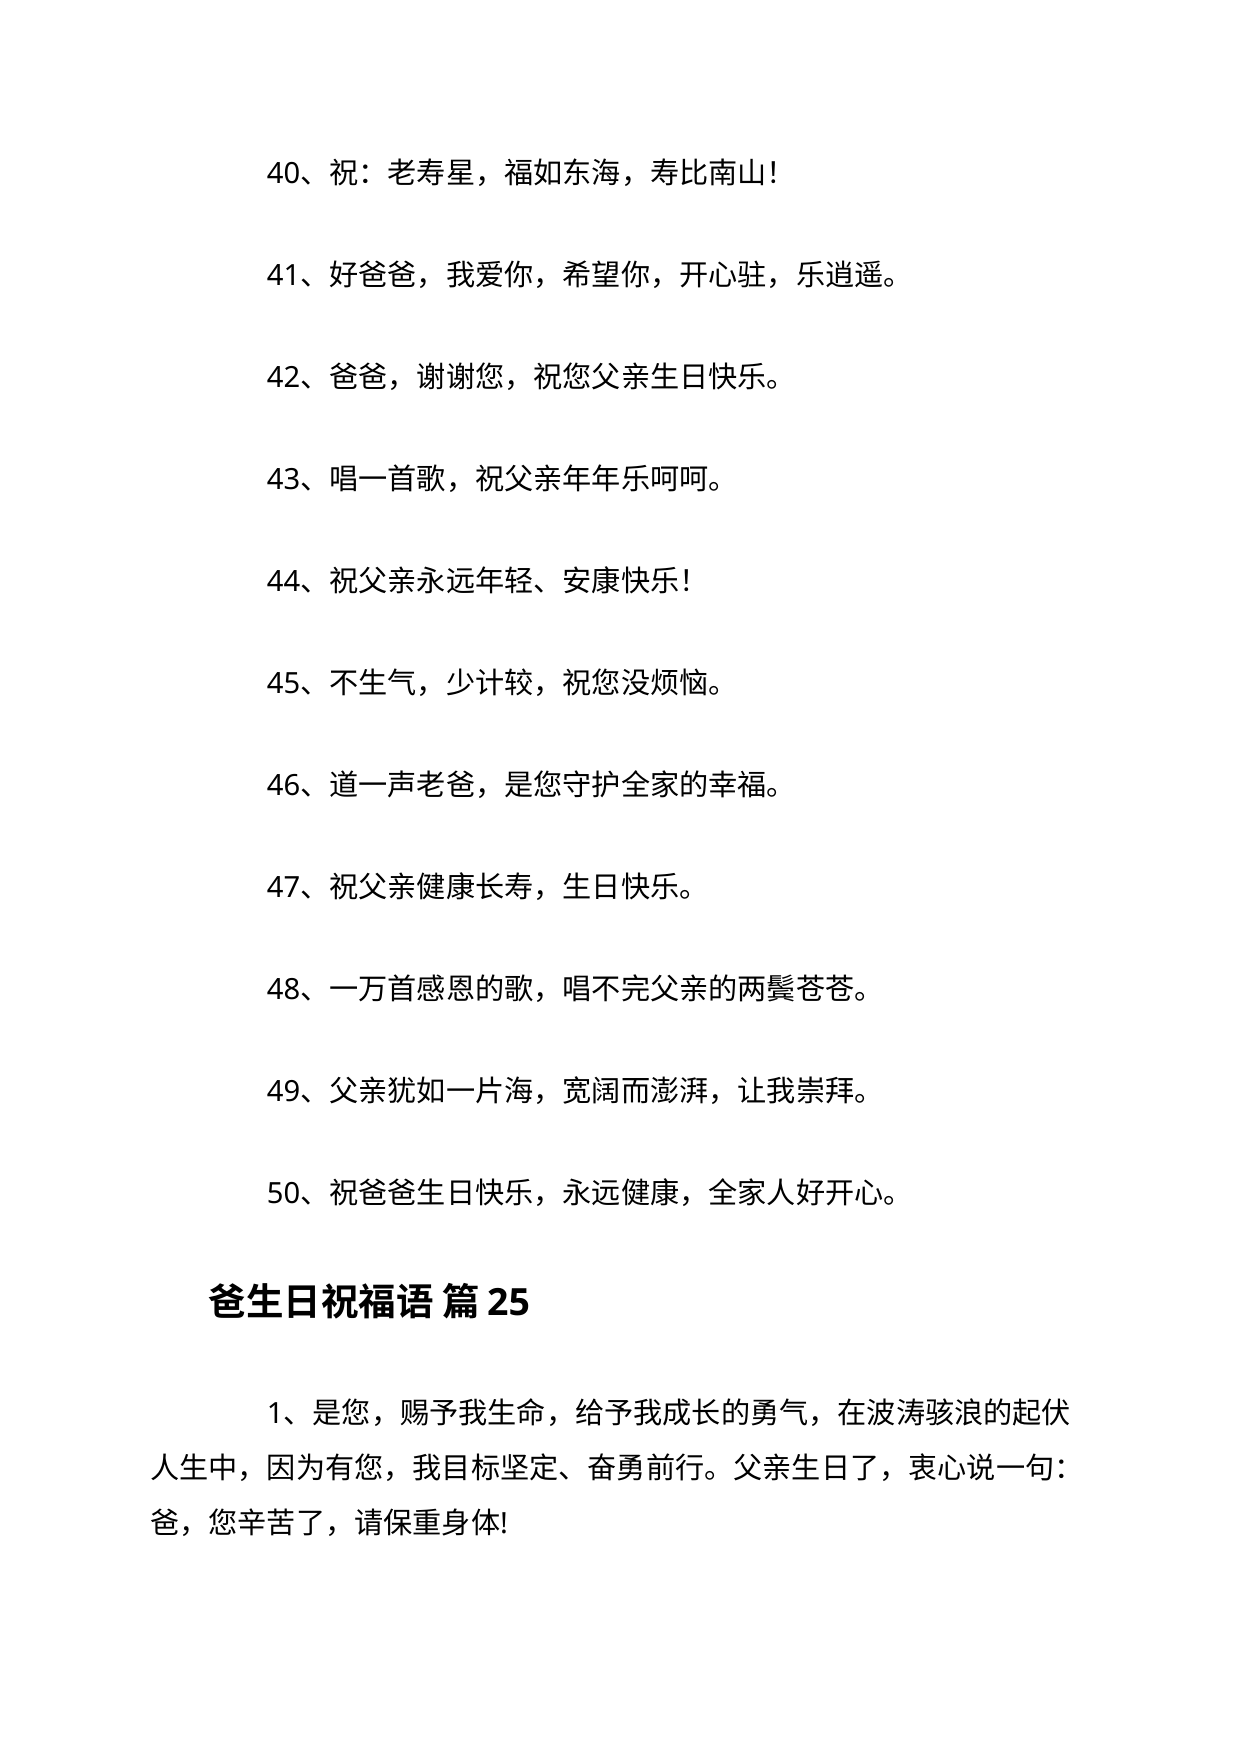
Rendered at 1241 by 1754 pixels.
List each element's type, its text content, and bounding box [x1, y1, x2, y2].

text 45、不生气，少计较，祝您没烦恼。 [150, 660, 1090, 702]
text 47、祝父亲健康长寿，生日快乐。 [150, 864, 1090, 906]
text 爸生日祝福语 篇25 [150, 1272, 1090, 1326]
text 42、爸爸，谢谢您，祝您父亲生日快乐。 [150, 354, 1090, 396]
text 43、唱一首歌，祝父亲年年乐呵呵。 [150, 456, 1090, 498]
text 40、祝：老寿星，福如东海，寿比南山！ [150, 150, 1090, 192]
text 46、道一声老爸，是您守护全家的幸福。 [150, 762, 1090, 804]
text 49、父亲犹如一片海，宽阔而澎湃，让我崇拜。 [150, 1068, 1090, 1110]
text 1、是您，赐予我生命，给予我成长的勇气，在波涛骇浪的起伏人生中，因为有您，我目标坚定、奋勇前行。父亲生日了，衷心说一句：爸，您辛苦了，请保重身体! [150, 1389, 1090, 1542]
text 50、祝爸爸生日快乐，永远健康，全家人好开心。 [150, 1170, 1090, 1212]
text 44、祝父亲永远年轻、安康快乐！ [150, 558, 1090, 600]
text 48、一万首感恩的歌，唱不完父亲的两鬓苍苍。 [150, 966, 1090, 1008]
text 41、好爸爸，我爱你，希望你，开心驻，乐逍遥。 [150, 252, 1090, 294]
